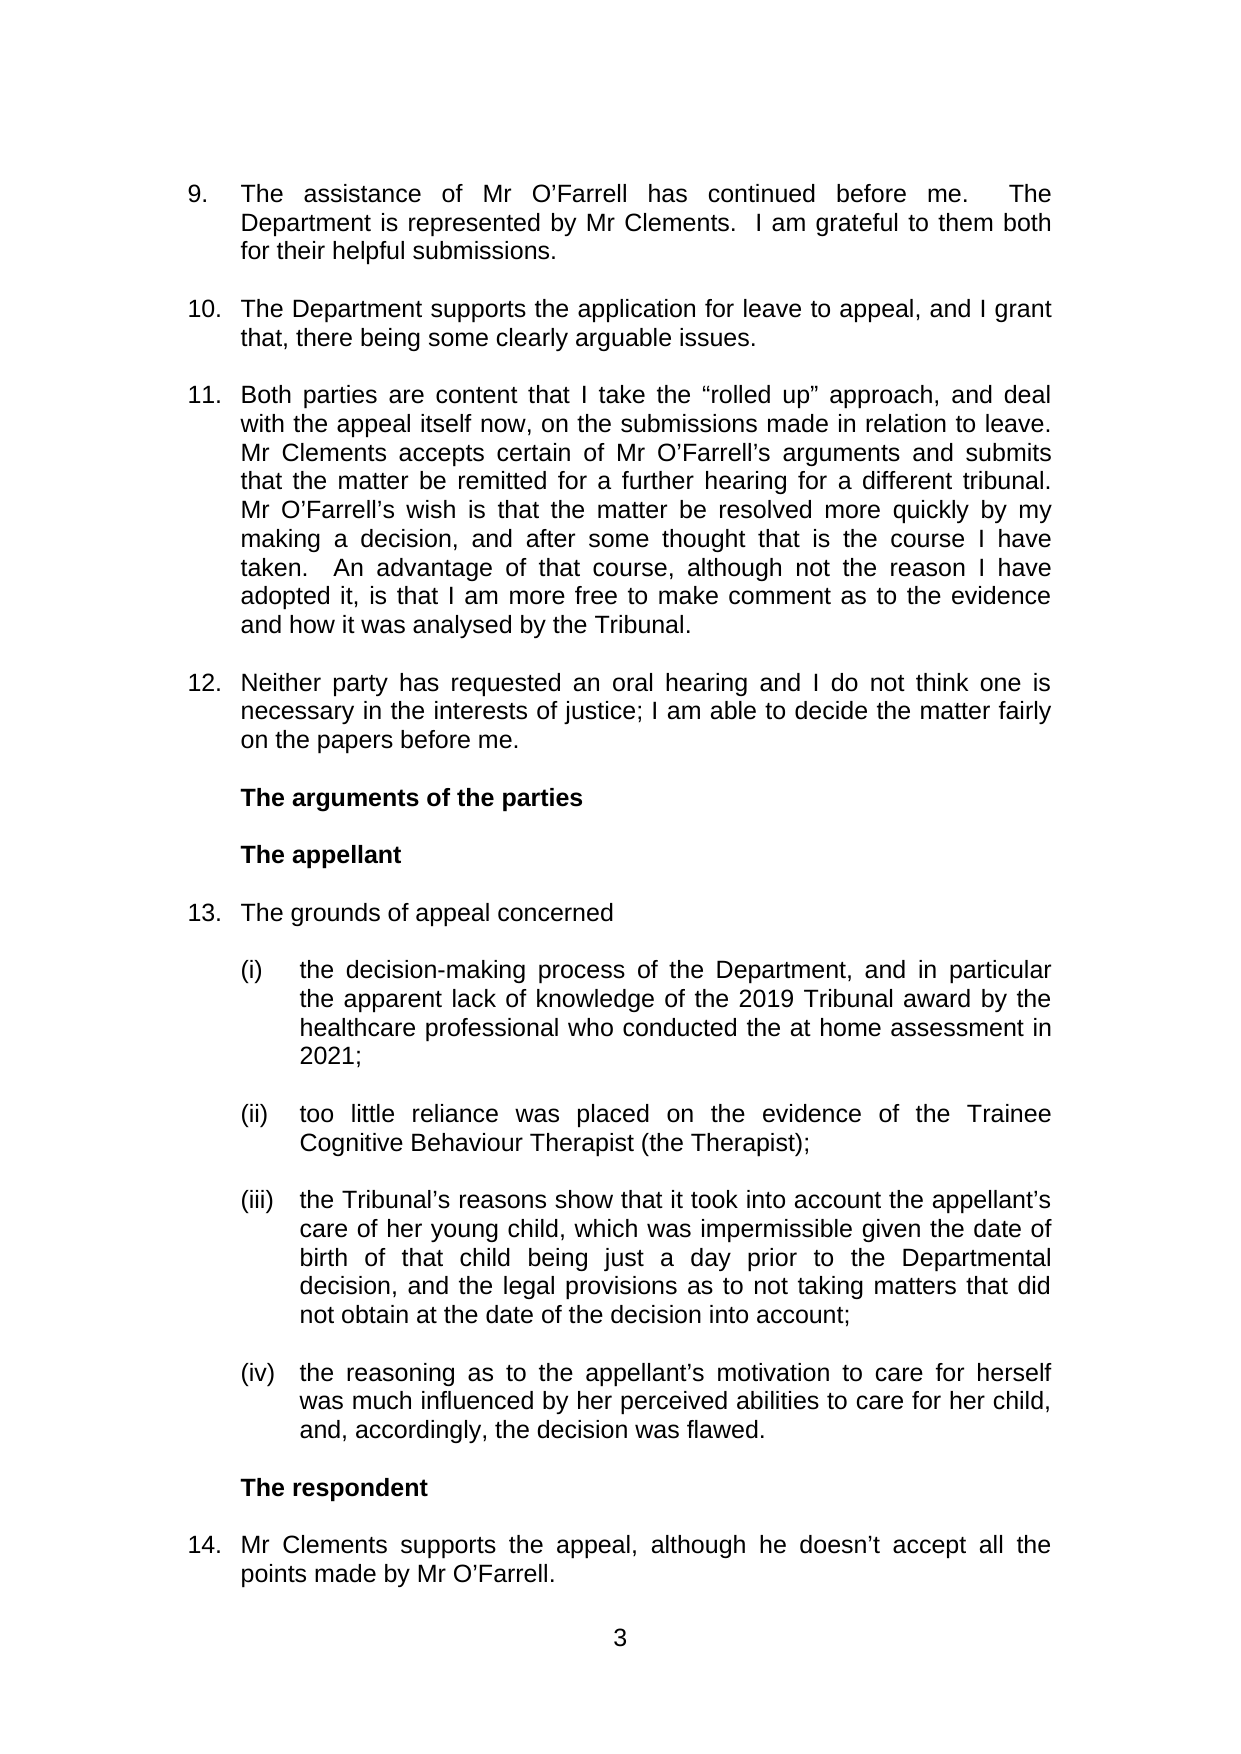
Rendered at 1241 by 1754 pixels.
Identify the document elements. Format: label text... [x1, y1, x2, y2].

text 11. Both parties are content that I take the “rolled up” approach, and deal with the appeal itself now, on the submissions made in relation to leave. Mr Clements accepts certain of Mr O’Farrell’s arguments and submits that the matter be remitted for a further hearing for a different tribunal. Mr O’Farrell’s wish is that the matter be resolved more quickly by my making a decision, and after some thought that is the course I have taken. An advantage of that course, although not the reason I have adopted it, is that I am more free to make comment as to the evidence and how it was analysed by the Tribunal. [187, 380, 1053, 639]
text 14. Mr Clements supports the appeal, although he doesn’t accept all the points made by Mr O’Farrell. [187, 1530, 1053, 1587]
text (iv) the reasoning as to the appellant’s motivation to care for herself was much influenced by her perceived abilities to care for her child, and, accordingly, the decision was flawed. [187, 1357, 1053, 1444]
text The respondent [187, 1472, 1053, 1501]
text 9. The assistance of Mr O’Farrell has continued before me. The Department is represented by Mr Clements. I am grateful to them both for their helpful submissions. [187, 179, 1053, 265]
text The arguments of the parties [187, 782, 1053, 811]
text 13. The grounds of appeal concerned [187, 897, 1053, 926]
text 12. Neither party has requested an oral hearing and I do not think one is necessary in the interests of justice; I am able to decide the matter fairly on the papers before me. [187, 667, 1053, 754]
text The appellant [187, 840, 1053, 869]
text (iii) the Tribunal’s reasons show that it took into account the appellant’s care of her young child, which was impermissible given the date of birth of that child being just a day prior to the Departmental decision, and the legal provisions as to not taking matters that did not obtain at the date of the decision into account; [187, 1185, 1053, 1329]
text (i) the decision-making process of the Department, and in particular the apparent lack of knowledge of the 2019 Tribunal award by the healthcare professional who conducted the at home assessment in 2021; [187, 955, 1053, 1070]
text (ii) too little reliance was placed on the evidence of the Trainee Cognitive Behaviour Therapist (the Therapist); [187, 1099, 1053, 1156]
text 10. The Department supports the application for leave to appeal, and I grant that, there being some clearly arguable issues. [187, 294, 1053, 351]
